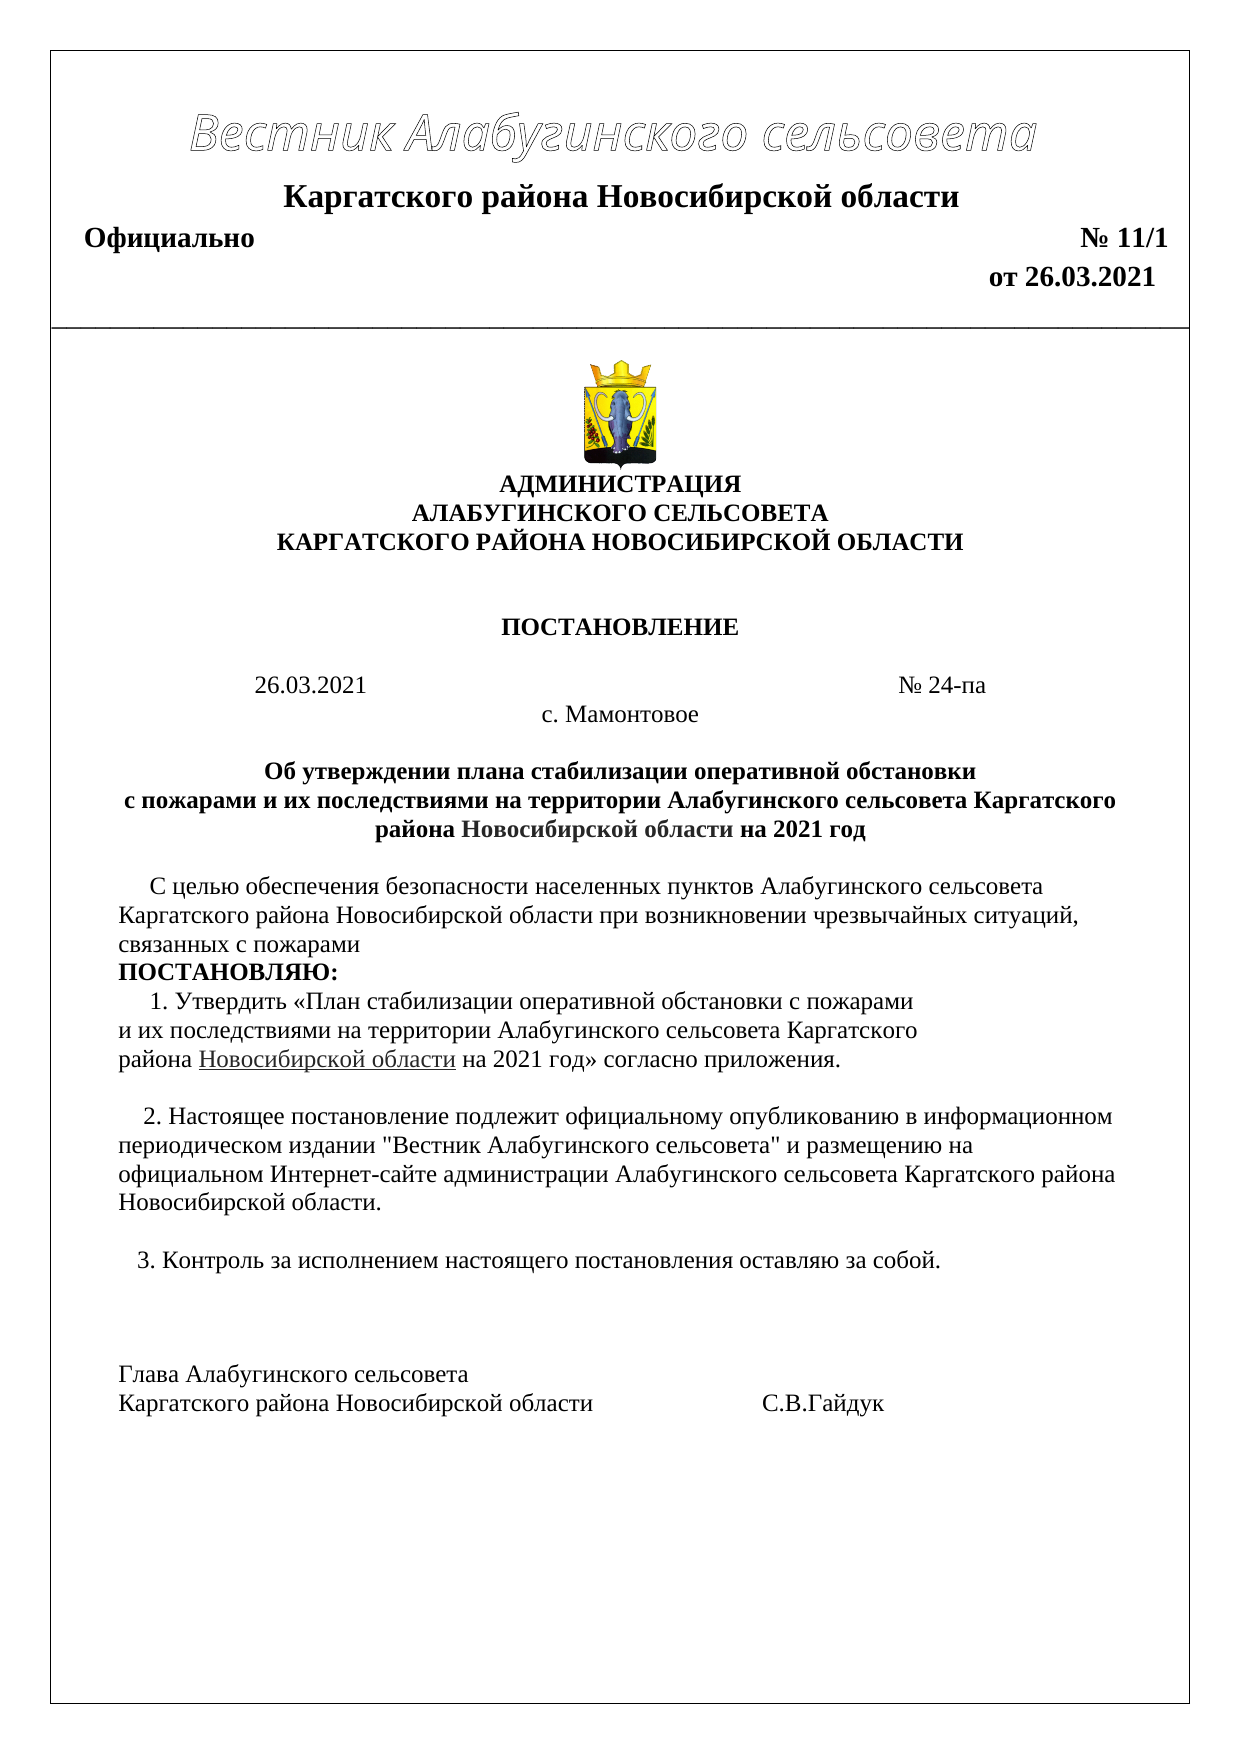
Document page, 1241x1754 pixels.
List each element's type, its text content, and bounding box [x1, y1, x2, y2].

text Об утверждении плана стабилизации оперативной обстановки [118, 756, 1122, 785]
text и их последствиями на территории Алабугинского сельсовета Каргатского района Новосибирской области на 2021 год» согласно приложения. [118, 1015, 1122, 1072]
text 2. Настоящее постановление подлежит официальному опубликованию в информационном периодическом издании "Вестник Алабугинского сельсовета" и размещению на официальном Интернет-сайте администрации Алабугинского сельсовета Каргатского района Новосибирской области. [118, 1101, 1122, 1216]
text АДМИНИСТРАЦИЯ [118, 469, 1122, 498]
text с пожарами и их последствиями на территории Алабугинского сельсовета Каргатского района Новосибирской области на 2021 год [118, 785, 1122, 842]
text Каргатского района Новосибирской области С.В.Гайдук [118, 1388, 1122, 1417]
text ПОСТАНОВЛЕНИЕ [118, 612, 1122, 641]
text 3. Контроль за исполнением настоящего постановления оставляю за собой. [118, 1216, 1122, 1330]
text Официально № 11/1 от 26.03.2021 [52, 221, 1191, 293]
text Глава Алабугинского сельсовета [118, 1359, 1122, 1388]
text ПОСТАНОВЛЯЮ: [118, 957, 1122, 986]
text ______________________________________________________________________________ [52, 298, 1191, 331]
text С целью обеспечения безопасности населенных пунктов Алабугинского сельсовета Каргатского района Новосибирской области при возникновении чрезвычайных ситуаций, связанных с пожарами [118, 842, 1122, 957]
picture [584, 360, 657, 470]
text АЛАБУГИНСКОГО СЕЛЬСОВЕТА [118, 498, 1122, 527]
text 1. Утвердить «План стабилизации оперативной обстановки с пожарами [118, 986, 1122, 1015]
text 26.03.2021 № 24-па с. Мамонтовое [118, 670, 1122, 727]
text КАРГАТСКОГО РАЙОНА НОВОСИБИРСКОЙ ОБЛАСТИ [118, 527, 1122, 556]
text Каргатского района Новосибирской области [52, 177, 1191, 215]
